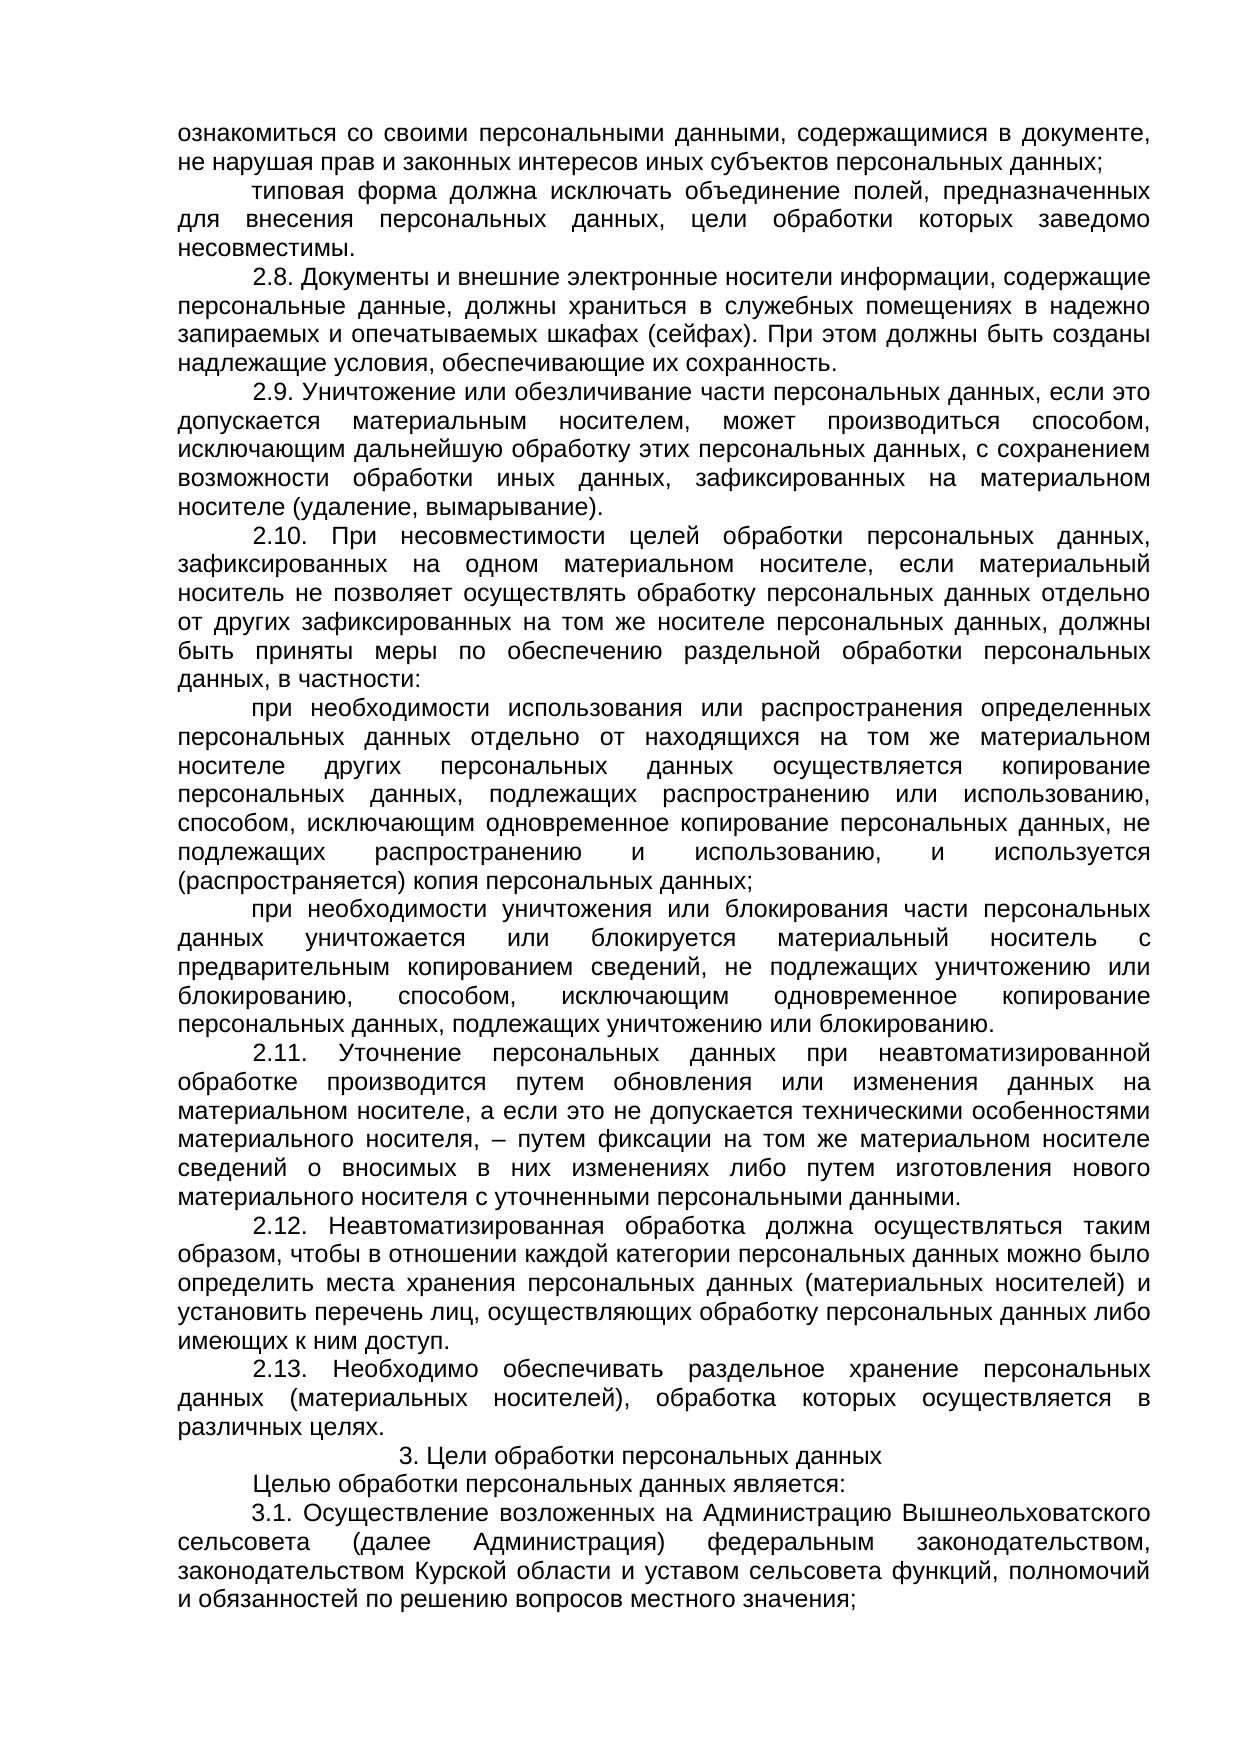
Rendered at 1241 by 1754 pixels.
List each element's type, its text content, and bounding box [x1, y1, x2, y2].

text 2.13. Необходимо обеспечивать раздельное хранение персональных данных (материальных носителей), обработка которых осуществляется в различных целях. [177, 1354, 1152, 1441]
text Целью обработки персональных данных является: [177, 1469, 1152, 1498]
text при необходимости уничтожения или блокирования части персональных данных уничтожается или блокируется материальный носитель с предварительным копированием сведений, не подлежащих уничтожению или блокированию, способом, исключающим одновременное копирование персональных данных, подлежащих уничтожению или блокированию. [177, 894, 1152, 1038]
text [177, 118, 1152, 176]
text 3.1. Осуществление возложенных на Администрацию Вышнеольховатского сельсовета (далее Администрация) федеральным законодательством, законодательством Курской области и уставом сельсовета функций, полномочий и обязанностей по решению вопросов местного значения; [177, 1498, 1152, 1613]
text при необходимости использования или распространения определенных персональных данных отдельно от находящихся на том же материальном носителе других персональных данных осуществляется копирование персональных данных, подлежащих распространению или использованию, способом, исключающим одновременное копирование персональных данных, не подлежащих распространению и использованию, и используется (распространяется) копия персональных данных; [177, 693, 1152, 894]
text 2.9. Уничтожение или обезличивание части персональных данных, если это допускается материальным носителем, может производиться способом, исключающим дальнейшую обработку этих персональных данных, с сохранением возможности обработки иных данных, зафиксированных на материальном носителе (удаление, вымарывание). [177, 377, 1152, 521]
text типовая форма должна исключать объединение полей, предназначенных для внесения персональных данных, цели обработки которых заведомо несовместимы. [177, 176, 1152, 262]
text 2.10. При несовместимости целей обработки персональных данных, зафиксированных на одном материальном носителе, если материальный носитель не позволяет осуществлять обработку персональных данных отдельно от других зафиксированных на том же носителе персональных данных, должны быть приняты меры по обеспечению раздельной обработки персональных данных, в частности: [177, 521, 1152, 693]
text 3. Цели обработки персональных данных [325, 1441, 1152, 1469]
text 2.8. Документы и внешние электронные носители информации, содержащие персональные данные, должны храниться в служебных помещениях в надежно запираемых и опечатываемых шкафах (сейфах). При этом должны быть созданы надлежащие условия, обеспечивающие их сохранность. [177, 262, 1152, 377]
text 2.11. Уточнение персональных данных при неавтоматизированной обработке производится путем обновления или изменения данных на материальном носителе, а если это не допускается техническими особенностями материального носителя, – путем фиксации на том же материальном носителе сведений о вносимых в них изменениях либо путем изготовления нового материального носителя с уточненными персональными данными. [177, 1038, 1152, 1211]
text 2.12. Неавтоматизированная обработка должна осуществляться таким образом, чтобы в отношении каждой категории персональных данных можно было определить места хранения персональных данных (материальных носителей) и установить перечень лиц, осуществляющих обработку персональных данных либо имеющих к ним доступ. [177, 1211, 1152, 1354]
